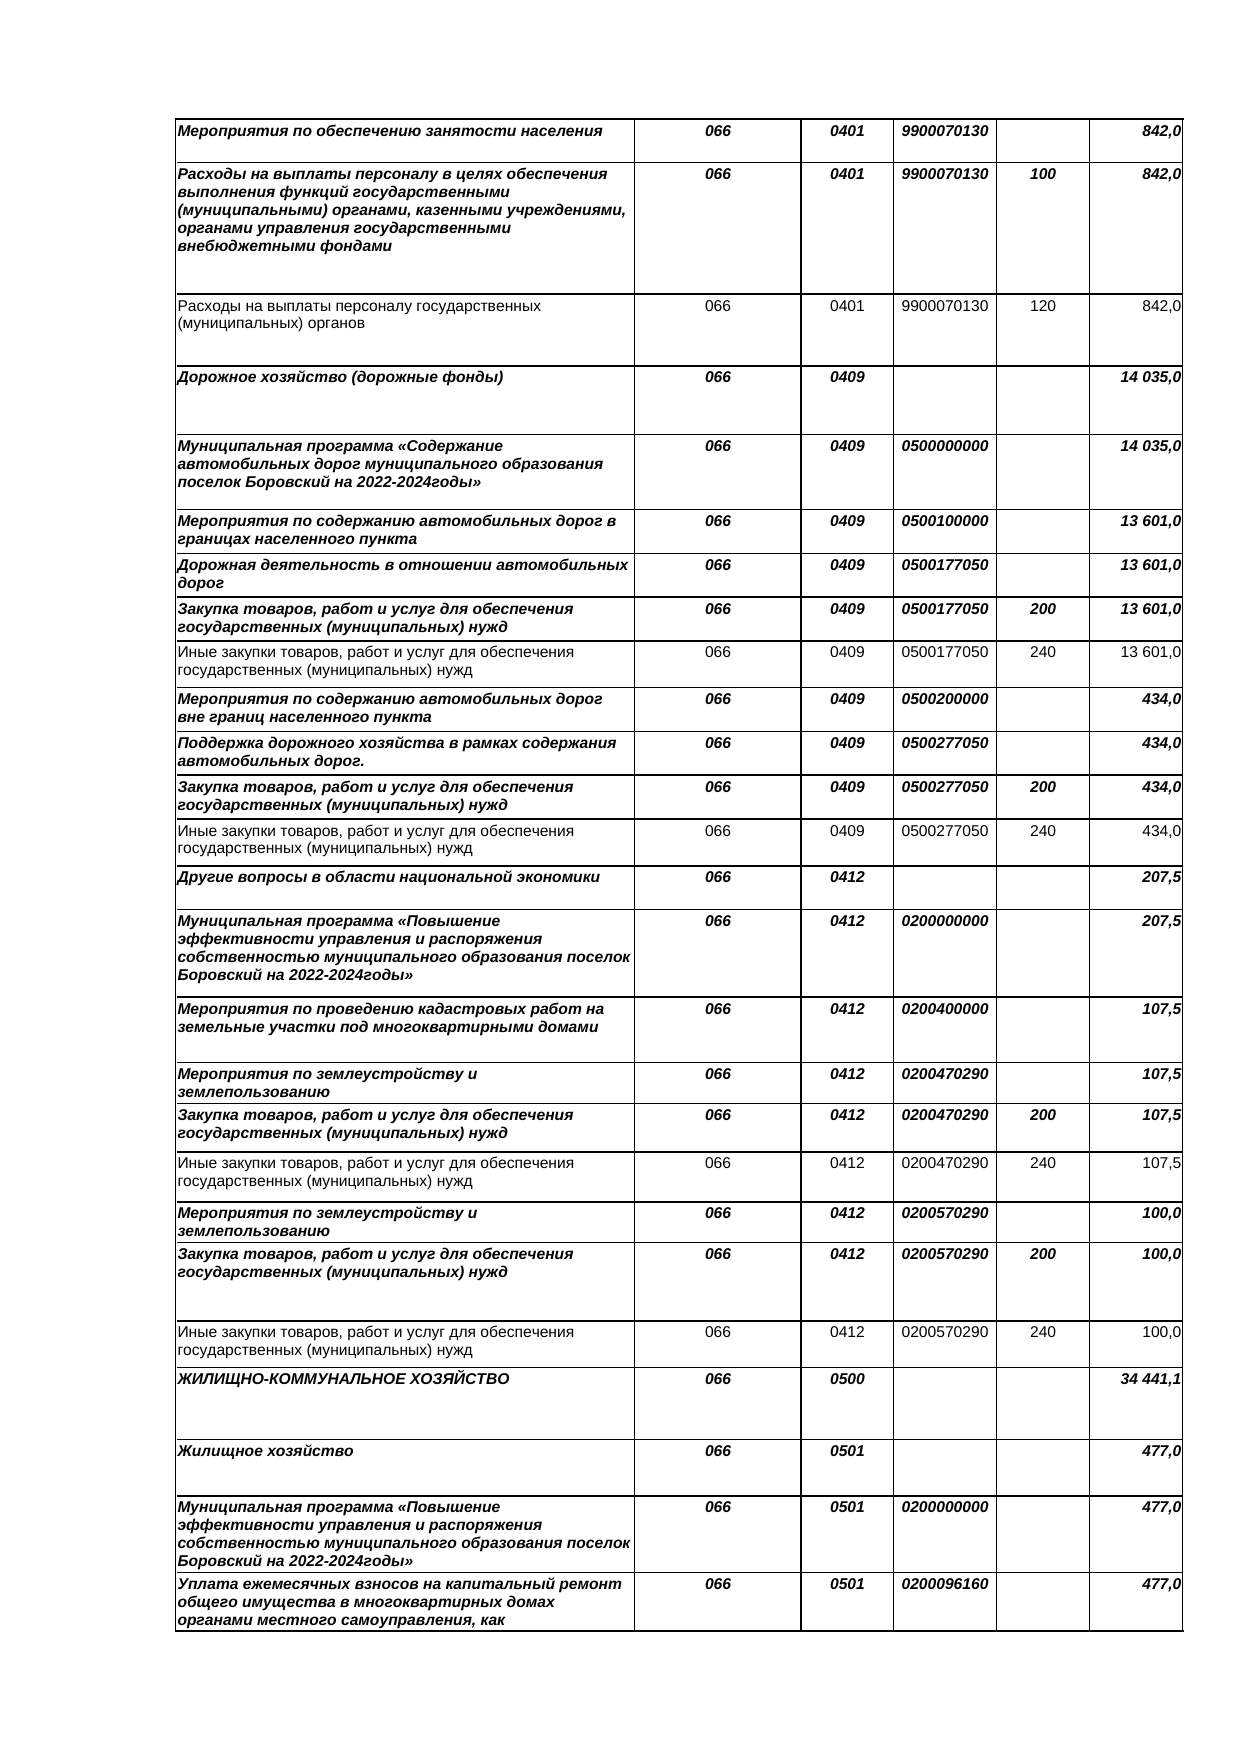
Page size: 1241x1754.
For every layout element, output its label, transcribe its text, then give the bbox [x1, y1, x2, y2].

table_cell Мероприятия по обеспечению занятости населения [176, 120, 634, 162]
table_cell 842,0 [1090, 120, 1182, 162]
table_cell 240 [997, 1322, 1089, 1367]
table_cell 066 [635, 732, 800, 774]
table_cell 066 [635, 688, 800, 731]
table_cell 0401 [802, 120, 893, 162]
table_cell [997, 120, 1089, 162]
table_cell [894, 1440, 996, 1495]
table_cell 066 [635, 867, 800, 909]
table_cell 0501 [802, 1440, 893, 1495]
table_cell [997, 998, 1089, 1062]
table_cell Другие вопросы в области национальной экономики [176, 866, 634, 909]
table_cell [894, 1368, 996, 1439]
table_cell 0500177050 [894, 598, 996, 640]
table_cell Поддержка дорожного хозяйства в рамках содержания автомобильных дорог. [176, 732, 634, 774]
table_cell 066 [635, 295, 800, 365]
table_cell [176, 1573, 634, 1630]
table_cell 477,0 [1090, 1440, 1182, 1495]
table_cell 0200570290 [894, 1243, 996, 1320]
table_cell 066 [635, 554, 800, 596]
table_cell Мероприятия по землеустройству и землепользованию [176, 1063, 634, 1103]
table_cell 066 [635, 1573, 800, 1630]
table_cell Мероприятия по проведению кадастровых работ на земельные участки под многоквартирными домами [176, 997, 634, 1062]
table_cell 0500100000 [894, 510, 996, 552]
table_cell 0412 [802, 1104, 893, 1151]
table_cell 13 601,0 [1090, 510, 1182, 552]
table_cell 066 [635, 776, 800, 818]
table_cell 200 [997, 1243, 1089, 1320]
table_cell 0500177050 [894, 554, 996, 596]
table_cell [997, 1203, 1089, 1242]
table_cell 0200570290 [894, 1203, 996, 1242]
table_cell 0500177050 [894, 642, 996, 687]
table_cell 434,0 [1090, 776, 1182, 818]
table_cell Жилищное хозяйство [176, 1440, 634, 1495]
table_cell 0409 [802, 367, 893, 434]
table_cell [997, 554, 1089, 596]
table_cell 0401 [802, 163, 893, 293]
table_cell 0409 [802, 642, 893, 687]
table_cell 0412 [802, 1203, 893, 1242]
table_cell 0412 [802, 1063, 893, 1103]
table_cell 066 [635, 910, 800, 996]
table_cell 066 [635, 1243, 800, 1320]
table_cell 842,0 [1090, 163, 1182, 293]
table_cell [997, 1440, 1089, 1495]
table_cell 0412 [802, 1243, 893, 1320]
table_cell 200 [997, 1104, 1089, 1151]
table_cell 0409 [802, 598, 893, 640]
table_cell [997, 1368, 1089, 1439]
table_cell 200 [997, 776, 1089, 818]
table_cell 240 [997, 1153, 1089, 1201]
table_cell [997, 1573, 1089, 1630]
table_cell Закупка товаров, работ и услуг для обеспечения государственных (муниципальных) нужд [176, 597, 634, 640]
table_cell 9900070130 [894, 295, 996, 365]
table_cell [997, 435, 1089, 509]
table_cell 0401 [802, 295, 893, 365]
table_cell 066 [635, 1322, 800, 1367]
table_cell Иные закупки товаров, работ и услуг для обеспечения государственных (муниципальных) нужд [176, 641, 634, 687]
table_cell 066 [635, 1497, 800, 1572]
table_cell 107,5 [1090, 1153, 1182, 1201]
table_cell 107,5 [1090, 998, 1182, 1062]
table_cell 0200000000 [894, 910, 996, 996]
table_cell 0409 [802, 820, 893, 865]
table_cell 13 601,0 [1090, 598, 1182, 640]
table_cell 0200096160 [894, 1573, 996, 1630]
table_cell 100,0 [1090, 1243, 1182, 1320]
table_cell 100 [997, 163, 1089, 293]
table_cell 14 035,0 [1090, 367, 1182, 434]
table_cell 066 [635, 120, 800, 162]
table_cell 240 [997, 820, 1089, 865]
table_cell 100,0 [1090, 1203, 1182, 1242]
table_cell 0501 [802, 1573, 893, 1630]
table_cell [997, 510, 1089, 552]
table_cell [997, 1063, 1089, 1103]
table_cell 066 [635, 1153, 800, 1201]
table_cell 0200470290 [894, 1153, 996, 1201]
table_cell 434,0 [1090, 688, 1182, 731]
table_cell 0500277050 [894, 776, 996, 818]
table_cell Муниципальная программа «Повышение эффективности управления и распоряжения собственностью муниципального образования поселок Боровский на 2022-2024годы» [176, 910, 634, 996]
table_cell Закупка товаров, работ и услуг для обеспечения государственных (муниципальных) нужд [176, 1104, 634, 1151]
table_cell 0500000000 [894, 435, 996, 509]
table_cell 0200470290 [894, 1063, 996, 1103]
table_cell 0412 [802, 1322, 893, 1367]
table_cell 0409 [802, 776, 893, 818]
table_cell Мероприятия по землеустройству и землепользованию [176, 1202, 634, 1242]
table_cell 066 [635, 598, 800, 640]
table_cell 066 [635, 642, 800, 687]
table_cell 0501 [802, 1497, 893, 1572]
table_cell 0409 [802, 554, 893, 596]
table_cell 0409 [802, 510, 893, 552]
table_cell 107,5 [1090, 1063, 1182, 1103]
table_cell 0200000000 [894, 1497, 996, 1572]
table_cell Муниципальная программа «Содержание автомобильных дорог муниципального образования поселок Боровский на 2022-2024годы» [176, 435, 634, 509]
table_cell Расходы на выплаты персоналу государственных (муниципальных) органов [176, 294, 634, 365]
table_cell Иные закупки товаров, работ и услуг для обеспечения государственных (муниципальных) нужд [176, 1321, 634, 1367]
table_cell 14 035,0 [1090, 435, 1182, 509]
table_cell Иные закупки товаров, работ и услуг для обеспечения государственных (муниципальных) нужд [176, 819, 634, 865]
table_cell Мероприятия по содержанию автомобильных дорог вне границ населенного пункта [176, 688, 634, 731]
table_cell Мероприятия по содержанию автомобильных дорог в границах населенного пункта [176, 510, 634, 552]
table_cell 0409 [802, 688, 893, 731]
table_cell 0500 [802, 1368, 893, 1439]
table_cell Закупка товаров, работ и услуг для обеспечения государственных (муниципальных) нужд [176, 1243, 634, 1320]
table_cell Иные закупки товаров, работ и услуг для обеспечения государственных (муниципальных) нужд [176, 1152, 634, 1201]
table_cell [997, 732, 1089, 774]
table_cell 066 [635, 163, 800, 293]
table_cell ЖИЛИЩНО-КОММУНАЛЬНОЕ ХОЗЯЙСТВО [176, 1368, 634, 1439]
table_cell 477,0 [1090, 1573, 1182, 1630]
table_cell 066 [635, 1063, 800, 1103]
table_cell 9900070130 [894, 120, 996, 162]
table_cell 100,0 [1090, 1322, 1182, 1367]
table_cell Муниципальная программа «Повышение эффективности управления и распоряжения собственностью муниципального образования поселок Боровский на 2022-2024годы» [176, 1496, 634, 1572]
table_cell 207,5 [1090, 910, 1182, 996]
table_cell 0412 [802, 867, 893, 909]
table_cell 0200570290 [894, 1322, 996, 1367]
table_cell 066 [635, 998, 800, 1062]
table_cell 200 [997, 598, 1089, 640]
table_cell 0412 [802, 910, 893, 996]
table_cell 9900070130 [894, 163, 996, 293]
table_cell 0500200000 [894, 688, 996, 731]
table_cell 066 [635, 435, 800, 509]
table_cell 842,0 [1090, 295, 1182, 365]
table_cell 0200400000 [894, 998, 996, 1062]
table_cell Дорожная деятельность в отношении автомобильных дорог [176, 554, 634, 596]
table_cell [997, 910, 1089, 996]
table_cell 0412 [802, 1153, 893, 1201]
table_cell 477,0 [1090, 1497, 1182, 1572]
table_cell Дорожное хозяйство (дорожные фонды) [176, 366, 634, 434]
table_cell 066 [635, 367, 800, 434]
table_cell 0412 [802, 998, 893, 1062]
table_cell [894, 367, 996, 434]
table_cell 434,0 [1090, 820, 1182, 865]
table_cell 0409 [802, 732, 893, 774]
table_cell 0500277050 [894, 732, 996, 774]
table_cell 434,0 [1090, 732, 1182, 774]
table_cell 120 [997, 295, 1089, 365]
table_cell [176, 163, 634, 293]
table_cell 0200470290 [894, 1104, 996, 1151]
table_cell 34 441,1 [1090, 1368, 1182, 1439]
table_cell 13 601,0 [1090, 554, 1182, 596]
table_cell [997, 867, 1089, 909]
table_cell Закупка товаров, работ и услуг для обеспечения государственных (муниципальных) нужд [176, 775, 634, 818]
table_cell 0409 [802, 435, 893, 509]
table_cell 066 [635, 1440, 800, 1495]
table_cell 066 [635, 1104, 800, 1151]
table_cell 066 [635, 510, 800, 552]
table_cell 066 [635, 820, 800, 865]
table_cell 107,5 [1090, 1104, 1182, 1151]
table_cell 13 601,0 [1090, 642, 1182, 687]
table_cell [997, 688, 1089, 731]
table_cell 207,5 [1090, 867, 1182, 909]
table_cell [997, 1497, 1089, 1572]
table_cell [997, 367, 1089, 434]
table_cell 066 [635, 1368, 800, 1439]
table_cell [894, 867, 996, 909]
table_cell 0500277050 [894, 820, 996, 865]
table_cell 066 [635, 1203, 800, 1242]
table_cell 240 [997, 642, 1089, 687]
